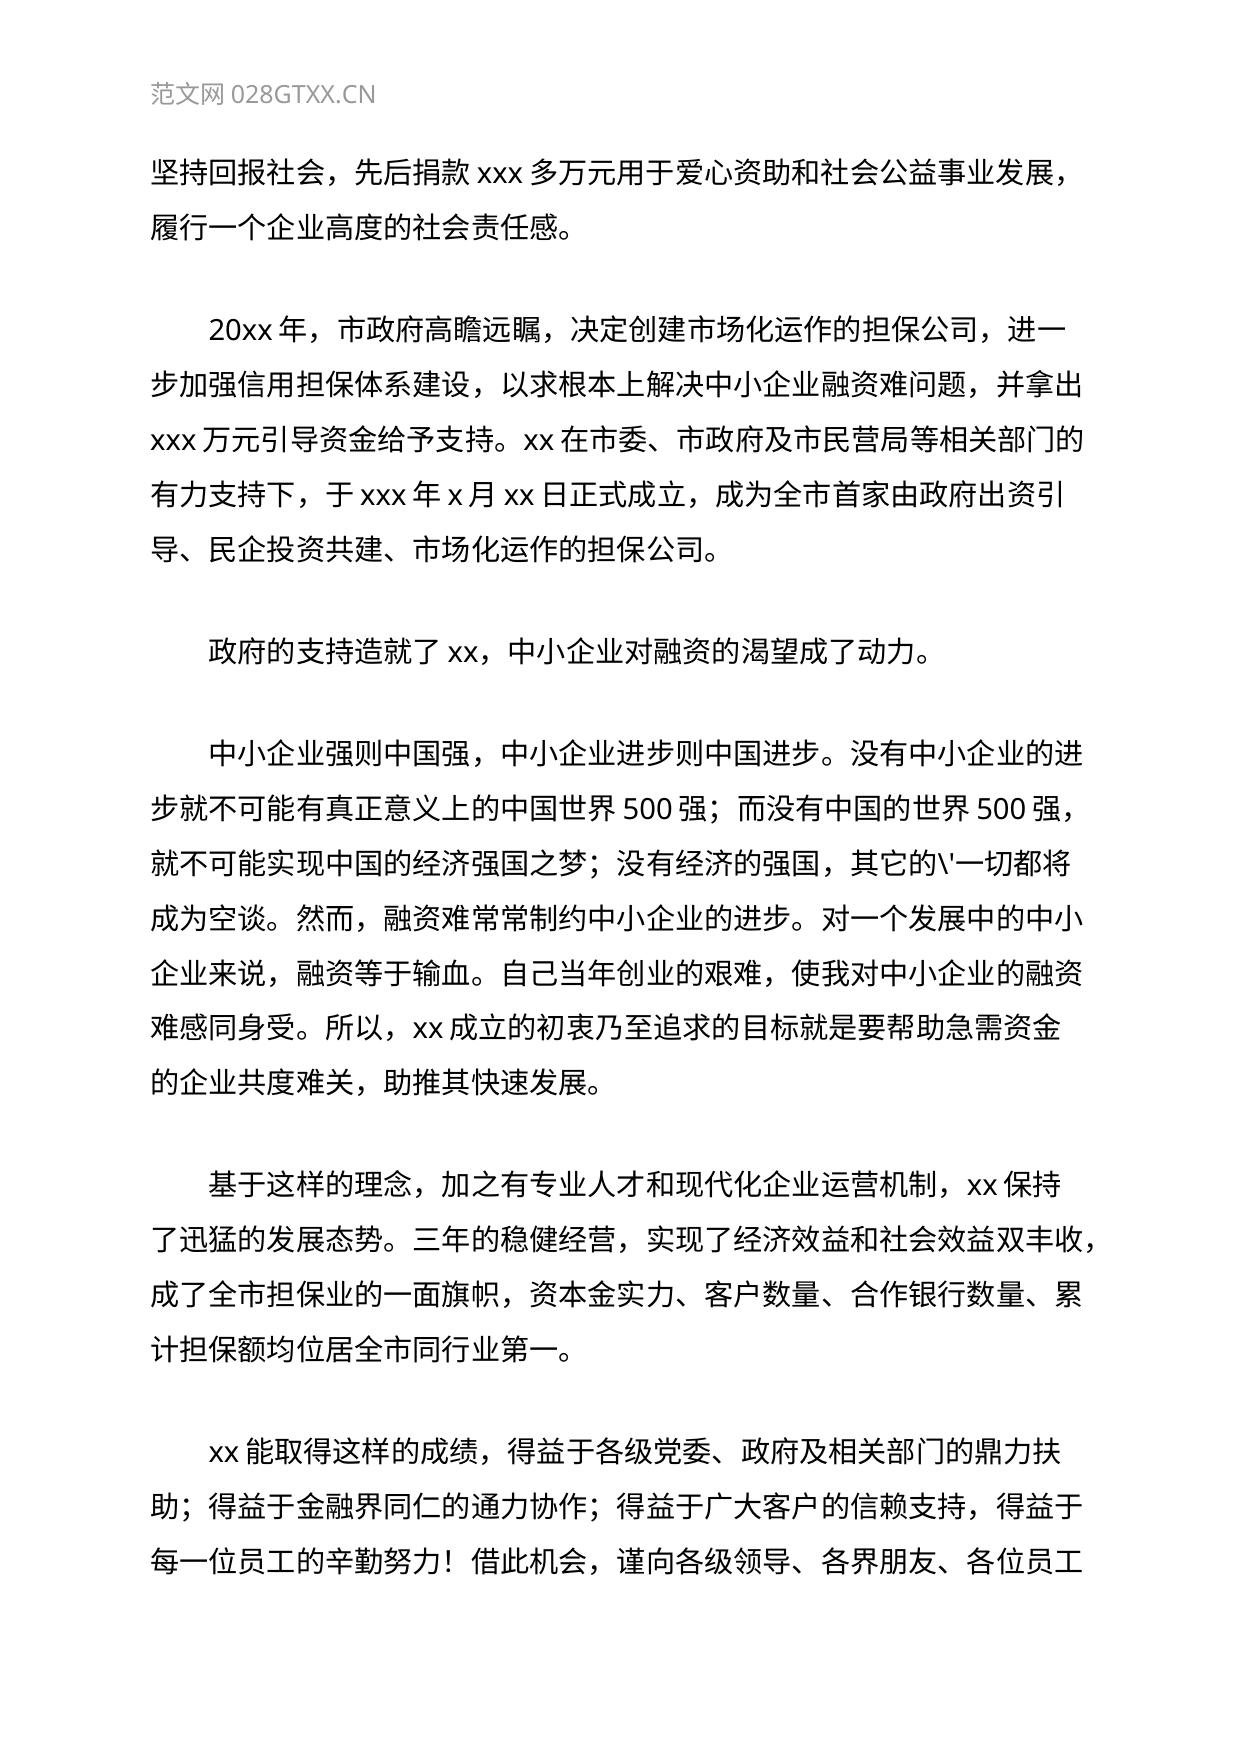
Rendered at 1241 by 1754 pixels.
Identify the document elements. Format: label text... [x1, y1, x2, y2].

text 20xx年，市政府高瞻远瞩，决定创建市场化运作的担保公司，进一步加强信用担保体系建设，以求根本上解决中小企业融资难问题，并拿出xxx万元引导资金给予支持。xx在市委、市政府及市民营局等相关部门的有力支持下，于xxx年x月xx日正式成立，成为全市首家由政府出资引导、民企投资共建、市场化运作的担保公司。 [150, 307, 1090, 569]
text 基于这样的理念，加之有专业人才和现代化企业运营机制，xx保持了迅猛的发展态势。三年的稳健经营，实现了经济效益和社会效益双丰收，成了全市担保业的一面旗帜，资本金实力、客户数量、合作银行数量、累计担保额均位居全市同行业第一。 [150, 1162, 1090, 1369]
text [150, 1428, 1090, 1581]
text 政府的支持造就了xx，中小企业对融资的渴望成了动力。 [150, 628, 1090, 671]
text 中小企业强则中国强，中小企业进步则中国进步。没有中小企业的进步就不可能有真正意义上的中国世界500强；而没有中国的世界500强，就不可能实现中国的经济强国之梦；没有经济的强国，其它的\'一切都将成为空谈。然而，融资难常常制约中小企业的进步。对一个发展中的中小企业来说，融资等于输血。自己当年创业的艰难，使我对中小企业的融资难感同身受。所以，xx成立的初衷乃至追求的目标就是要帮助急需资金的企业共度难关，助推其快速发展。 [150, 730, 1090, 1102]
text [150, 150, 1090, 247]
